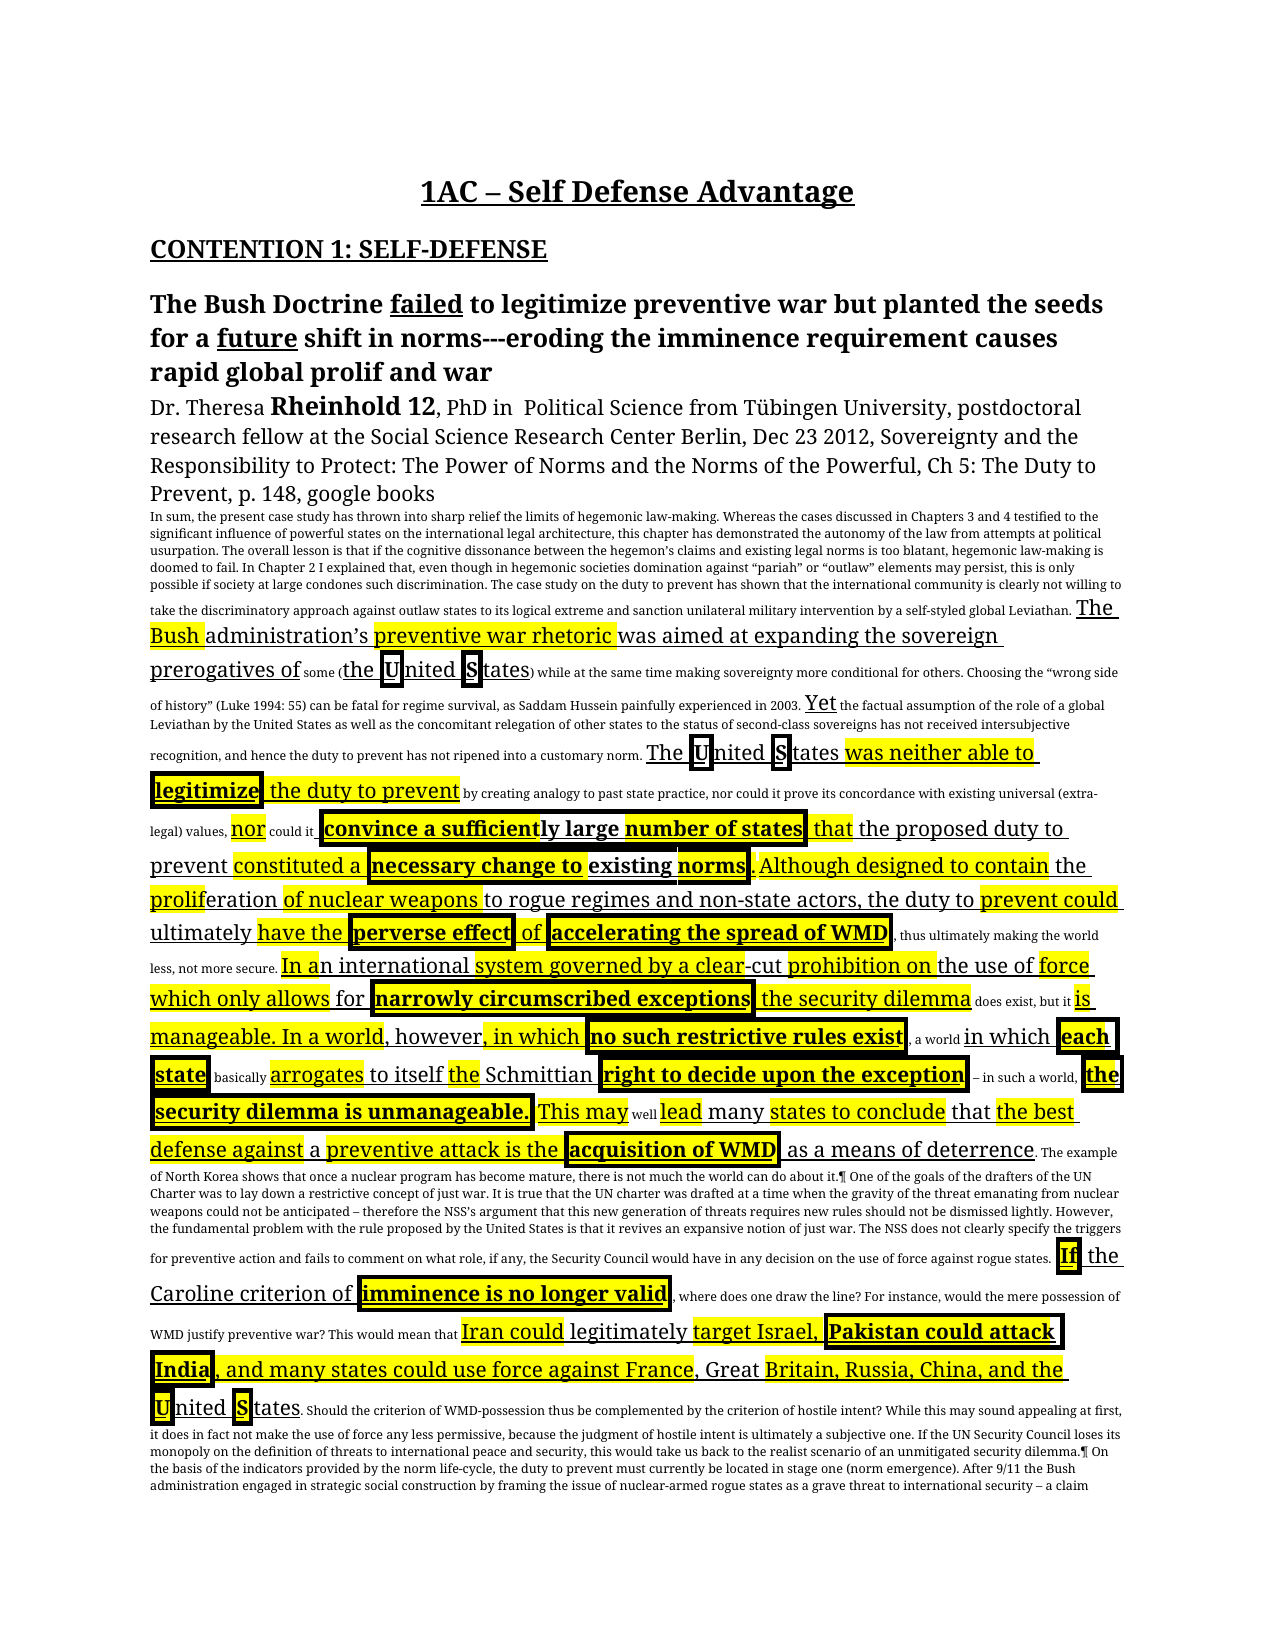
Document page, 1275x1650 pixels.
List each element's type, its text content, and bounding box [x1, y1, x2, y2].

subtitle CONTENTION 1: SELF-DEFENSE [150, 231, 1125, 265]
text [150, 508, 1125, 1494]
subtitle 1AC – Self Defense Advantage [150, 171, 1125, 211]
text Dr. Theresa Rheinhold 12, PhD in Political Science from Tübingen University, postdoctoral research fellow at the Social Science Research Center Berlin, Dec 23 2012, Sovereignty and the Responsibility to Protect: The Power of Norms and the Norms of the Powerful, Ch 5: The Duty to Prevent, p. 148, google books [150, 388, 1125, 508]
subtitle The Bush Doctrine failed to legitimize preventive war but planted the seeds for a future shift in norms---eroding the imminence requirement causes rapid global prolif and war [150, 286, 1125, 388]
